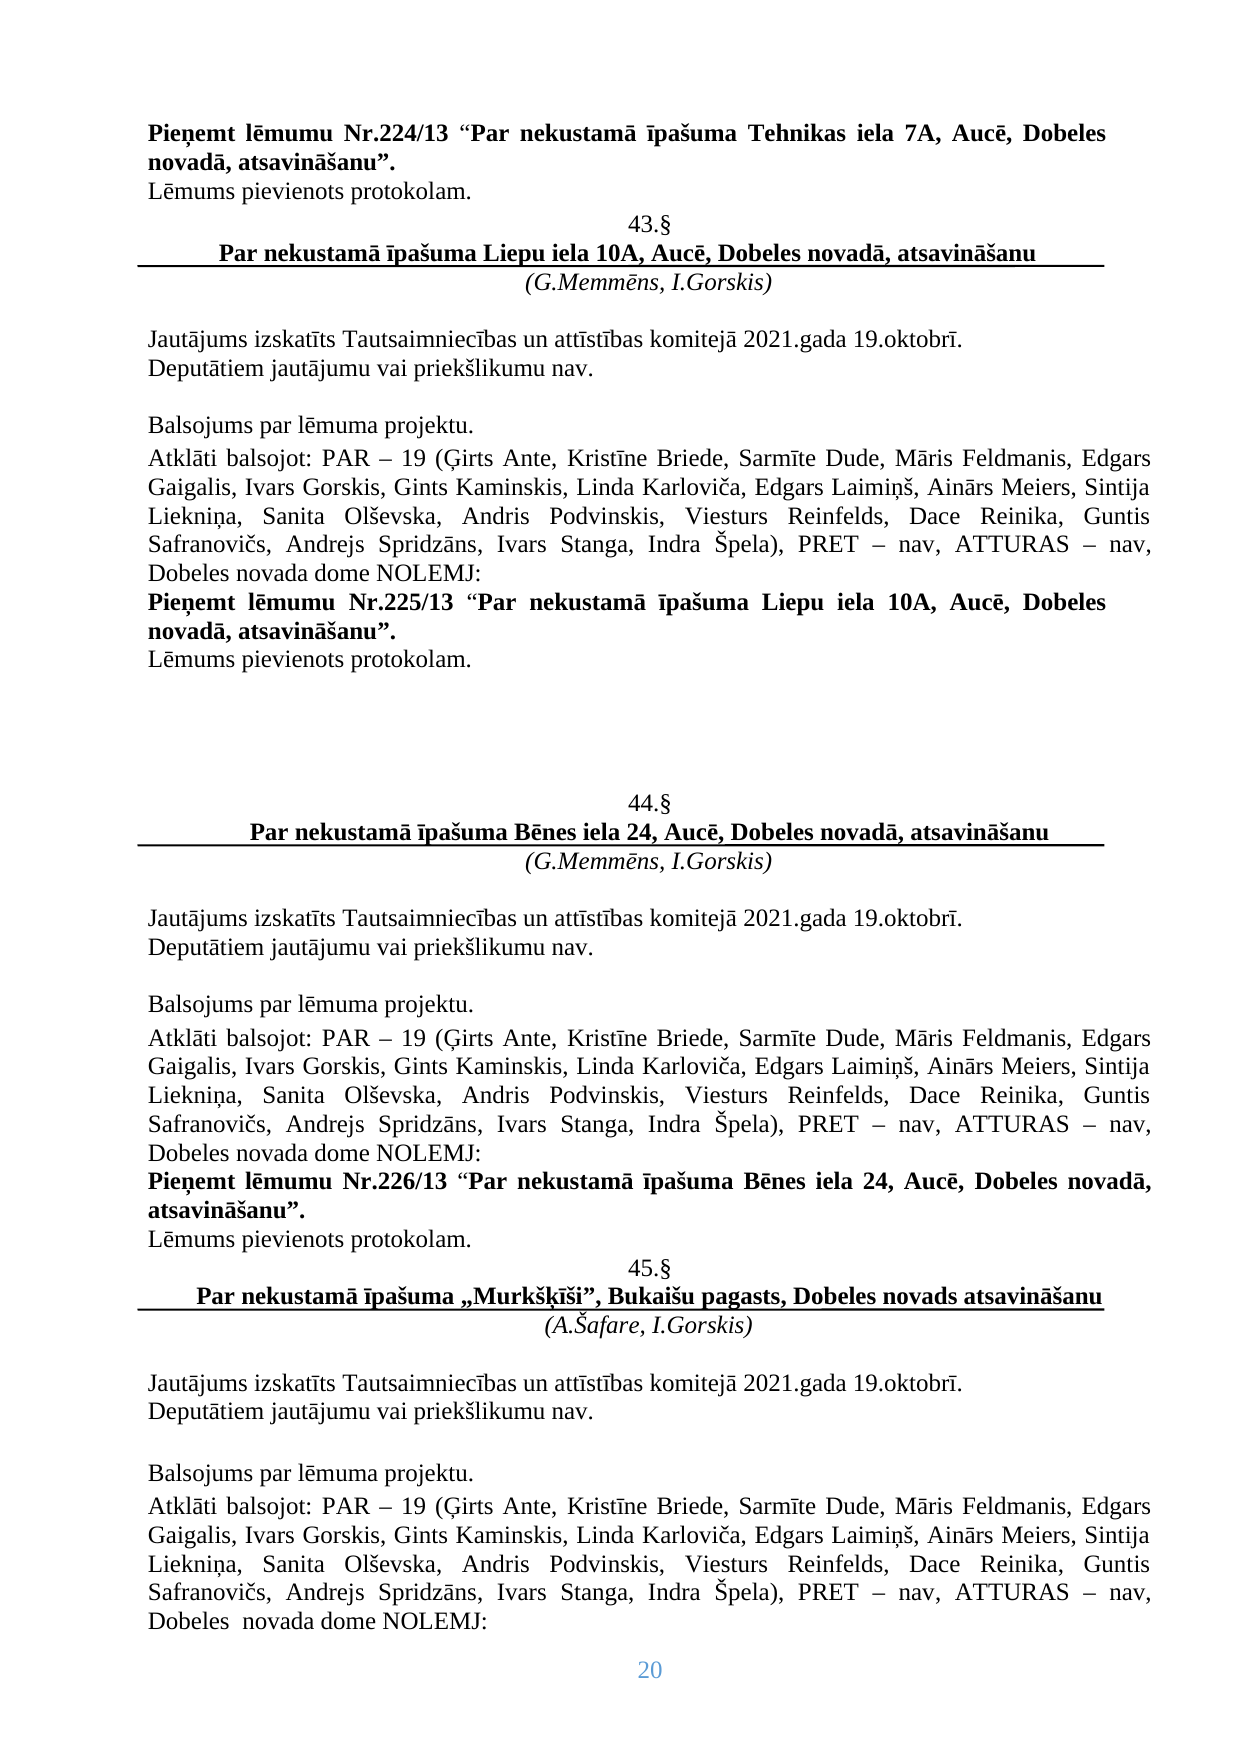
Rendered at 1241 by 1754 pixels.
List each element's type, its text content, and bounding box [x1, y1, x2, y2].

text Balsojums par lēmuma projektu. [148, 989, 1152, 1018]
text 43.§ [148, 209, 1152, 238]
text Jautājums izskatīts Tautsaimniecības un attīstības komitejā 2021.gada 19.oktobrī. [148, 324, 1152, 353]
text Balsojums par lēmuma projektu. [148, 410, 1152, 439]
text Pieņemt lēmumu Nr.224/13 “Par nekustamā īpašuma Tehnikas iela 7A, Aucē, Dobeles novadā, atsavināšanu”. [148, 118, 1107, 176]
text Lēmums pievienots protokolam. [148, 176, 1152, 205]
text Atklāti balsojot: PAR – 19 (Ģirts Ante, Kristīne Briede, Sarmīte Dude, Māris Feldmanis, Edgars Gaigalis, Ivars Gorskis, Gints Kaminskis, Linda Karloviča, Edgars Laimiņš, Ainārs Meiers, Sintija Liekniņa, Sanita Olševska, Andris Podvinskis, Viesturs Reinfelds, Dace Reinika, Guntis Safranovičs, Andrejs Spridzāns, Ivars Stanga, Indra Špela), PRET – nav, ATTURAS – nav, Dobeles novada dome NOLEMJ: [148, 1023, 1152, 1166]
text Pieņemt lēmumu Nr.225/13 “Par nekustamā īpašuma Liepu iela 10A, Aucē, Dobeles novadā, atsavināšanu”. [148, 587, 1107, 644]
text Par nekustamā īpašuma Liepu iela 10A, Aucē, Dobeles novadā, atsavināšanu [148, 238, 1107, 267]
text Par nekustamā īpašuma „Murkšķīši”, Bukaišu pagasts, Dobeles novads atsavināšanu [148, 1281, 1152, 1310]
text Deputātiem jautājumu vai priekšlikumu nav. [148, 1396, 1152, 1425]
text Balsojums par lēmuma projektu. [148, 1458, 1152, 1487]
text 45.§ [148, 1253, 1152, 1281]
text (G.Memmēns, I.Gorskis) [148, 267, 1152, 295]
text 44.§ [148, 788, 1152, 817]
text Deputātiem jautājumu vai priekšlikumu nav. [148, 353, 1152, 382]
text Lēmums pievienots protokolam. [148, 644, 1152, 673]
text Jautājums izskatīts Tautsaimniecības un attīstības komitejā 2021.gada 19.oktobrī. [148, 903, 1152, 932]
text Jautājums izskatīts Tautsaimniecības un attīstības komitejā 2021.gada 19.oktobrī. [148, 1368, 1152, 1396]
text Atklāti balsojot: PAR – 19 (Ģirts Ante, Kristīne Briede, Sarmīte Dude, Māris Feldmanis, Edgars Gaigalis, Ivars Gorskis, Gints Kaminskis, Linda Karloviča, Edgars Laimiņš, Ainārs Meiers, Sintija Liekniņa, Sanita Olševska, Andris Podvinskis, Viesturs Reinfelds, Dace Reinika, Guntis Safranovičs, Andrejs Spridzāns, Ivars Stanga, Indra Špela), PRET – nav, ATTURAS – nav, Dobeles novada dome NOLEMJ: [148, 443, 1152, 587]
text Pieņemt lēmumu Nr.226/13 “Par nekustamā īpašuma Bēnes iela 24, Aucē, Dobeles novadā, atsavināšanu”. [148, 1166, 1152, 1224]
text Deputātiem jautājumu vai priekšlikumu nav. [148, 932, 1152, 961]
text Par nekustamā īpašuma Bēnes iela 24, Aucē, Dobeles novadā, atsavināšanu [148, 817, 1152, 846]
text Lēmums pievienots protokolam. [148, 1224, 1152, 1253]
text (G.Memmēns, I.Gorskis) [148, 846, 1152, 874]
text Atklāti balsojot: PAR – 19 (Ģirts Ante, Kristīne Briede, Sarmīte Dude, Māris Feldmanis, Edgars Gaigalis, Ivars Gorskis, Gints Kaminskis, Linda Karloviča, Edgars Laimiņš, Ainārs Meiers, Sintija Liekniņa, Sanita Olševska, Andris Podvinskis, Viesturs Reinfelds, Dace Reinika, Guntis Safranovičs, Andrejs Spridzāns, Ivars Stanga, Indra Špela), PRET – nav, ATTURAS – nav, Dobeles novada dome NOLEMJ: [148, 1491, 1152, 1635]
text (A.Šafare, I.Gorskis) [148, 1310, 1152, 1339]
